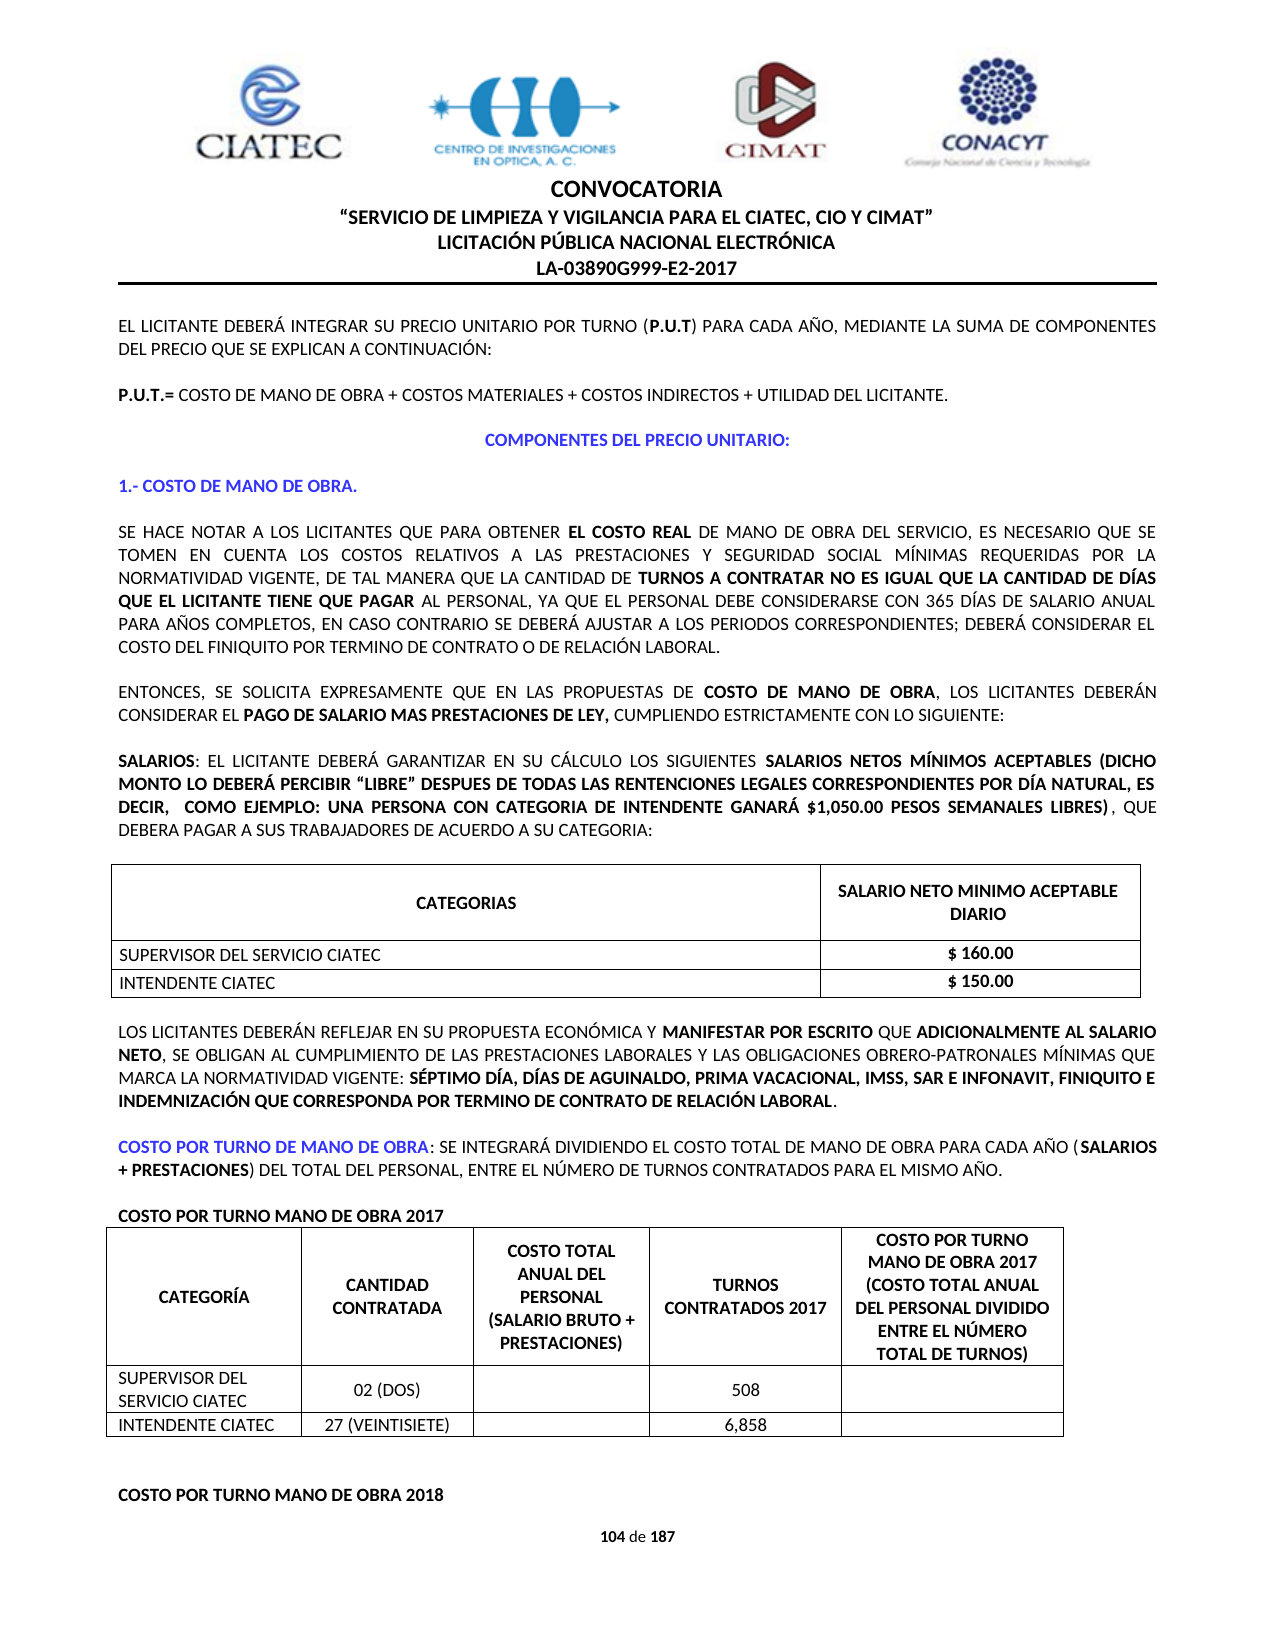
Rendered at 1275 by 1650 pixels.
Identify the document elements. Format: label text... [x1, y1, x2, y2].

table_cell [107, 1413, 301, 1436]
text COSTO POR TURNO MANO DE OBRA 2018 [118, 1483, 1157, 1506]
text COSTO POR TURNO DE MANO DE OBRA: SE INTEGRARÁ DIVIDIENDO EL COSTO TOTAL DE MANO DE OBRA PARA CADA AÑO (SALARIOS + PRESTACIONES) DEL TOTAL DEL PERSONAL, ENTRE EL NÚMERO DE TURNOS CONTRATADOS PARA EL MISMO AÑO. [118, 1135, 1157, 1181]
text ENTONCES, SE SOLICITA EXPRESAMENTE QUE EN LAS PROPUESTAS DE COSTO DE MANO DE OBRA, LOS LICITANTES DEBERÁN CONSIDERAR EL PAGO DE SALARIO MAS PRESTACIONES DE LEY, CUMPLIENDO ESTRICTAMENTE CON LO SIGUIENTE: [118, 681, 1157, 726]
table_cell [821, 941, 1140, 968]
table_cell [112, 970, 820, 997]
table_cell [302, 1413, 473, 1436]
text 1.- COSTO DE MANO DE OBRA. [118, 474, 1157, 497]
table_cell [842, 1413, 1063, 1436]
text P.U.T.= COSTO DE MANO DE OBRA + COSTOS MATERIALES + COSTOS INDIRECTOS + UTILIDAD DEL LICITANTE. [118, 383, 1157, 406]
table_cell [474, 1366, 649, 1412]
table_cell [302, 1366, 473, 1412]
picture [177, 47, 1098, 174]
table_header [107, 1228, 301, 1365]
text SE HACE NOTAR A LOS LICITANTES QUE PARA OBTENER EL COSTO REAL DE MANO DE OBRA DEL SERVICIO, ES NECESARIO QUE SE TOMEN EN CUENTA LOS COSTOS RELATIVOS A LAS PRESTACIONES Y SEGURIDAD SOCIAL MÍNIMAS REQUERIDAS POR LA NORMATIVIDAD VIGENTE, DE TAL MANERA QUE LA CANTIDAD DE TURNOS A CONTRATAR NO ES IGUAL QUE LA CANTIDAD DE DÍAS QUE EL LICITANTE TIENE QUE PAGAR AL PERSONAL, YA QUE EL PERSONAL DEBE CONSIDERARSE CON 365 DÍAS DE SALARIO ANUAL PARA AÑOS COMPLETOS, EN CASO CONTRARIO SE DEBERÁ AJUSTAR A LOS PERIODOS CORRESPONDIENTES; DEBERÁ CONSIDERAR EL COSTO DEL FINIQUITO POR TERMINO DE CONTRATO O DE RELACIÓN LABORAL. [118, 520, 1157, 658]
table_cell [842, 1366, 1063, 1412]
text SALARIOS: EL LICITANTE DEBERÁ GARANTIZAR EN SU CÁLCULO LOS SIGUIENTES SALARIOS NETOS MÍNIMOS ACEPTABLES (DICHO MONTO LO DEBERÁ PERCIBIR “LIBRE” DESPUES DE TODAS LAS RENTENCIONES LEGALES CORRESPONDIENTES POR DÍA NATURAL, ES DECIR, COMO EJEMPLO: UNA PERSONA CON CATEGORIA DE INTENDENTE GANARÁ $1,050.00 PESOS SEMANALES LIBRES), QUE DEBERA PAGAR A SUS TRABAJADORES DE ACUERDO A SU CATEGORIA: [118, 749, 1157, 841]
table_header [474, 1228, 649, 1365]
text COSTO POR TURNO MANO DE OBRA 2017 [118, 1204, 1157, 1227]
text LOS LICITANTES DEBERÁN REFLEJAR EN SU PROPUESTA ECONÓMICA Y MANIFESTAR POR ESCRITO QUE ADICIONALMENTE AL SALARIO NETO, SE OBLIGAN AL CUMPLIMIENTO DE LAS PRESTACIONES LABORALES Y LAS OBLIGACIONES OBRERO-PATRONALES MÍNIMAS QUE MARCA LA NORMATIVIDAD VIGENTE: SÉPTIMO DÍA, DÍAS DE AGUINALDO, PRIMA VACACIONAL, IMSS, SAR E INFONAVIT, FINIQUITO E INDEMNIZACIÓN QUE CORRESPONDA POR TERMINO DE CONTRATO DE RELACIÓN LABORAL. [118, 1021, 1157, 1112]
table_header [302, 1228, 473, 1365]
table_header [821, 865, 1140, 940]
text EL LICITANTE DEBERÁ INTEGRAR SU PRECIO UNITARIO POR TURNO (P.U.T) PARA CADA AÑO, MEDIANTE LA SUMA DE COMPONENTES DEL PRECIO QUE SE EXPLICAN A CONTINUACIÓN: [118, 314, 1157, 360]
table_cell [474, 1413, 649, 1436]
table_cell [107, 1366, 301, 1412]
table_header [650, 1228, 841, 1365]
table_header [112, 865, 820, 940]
text COMPONENTES DEL PRECIO UNITARIO: [118, 428, 1157, 451]
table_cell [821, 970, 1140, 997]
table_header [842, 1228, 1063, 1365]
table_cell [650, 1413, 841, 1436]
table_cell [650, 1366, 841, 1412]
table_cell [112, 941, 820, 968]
